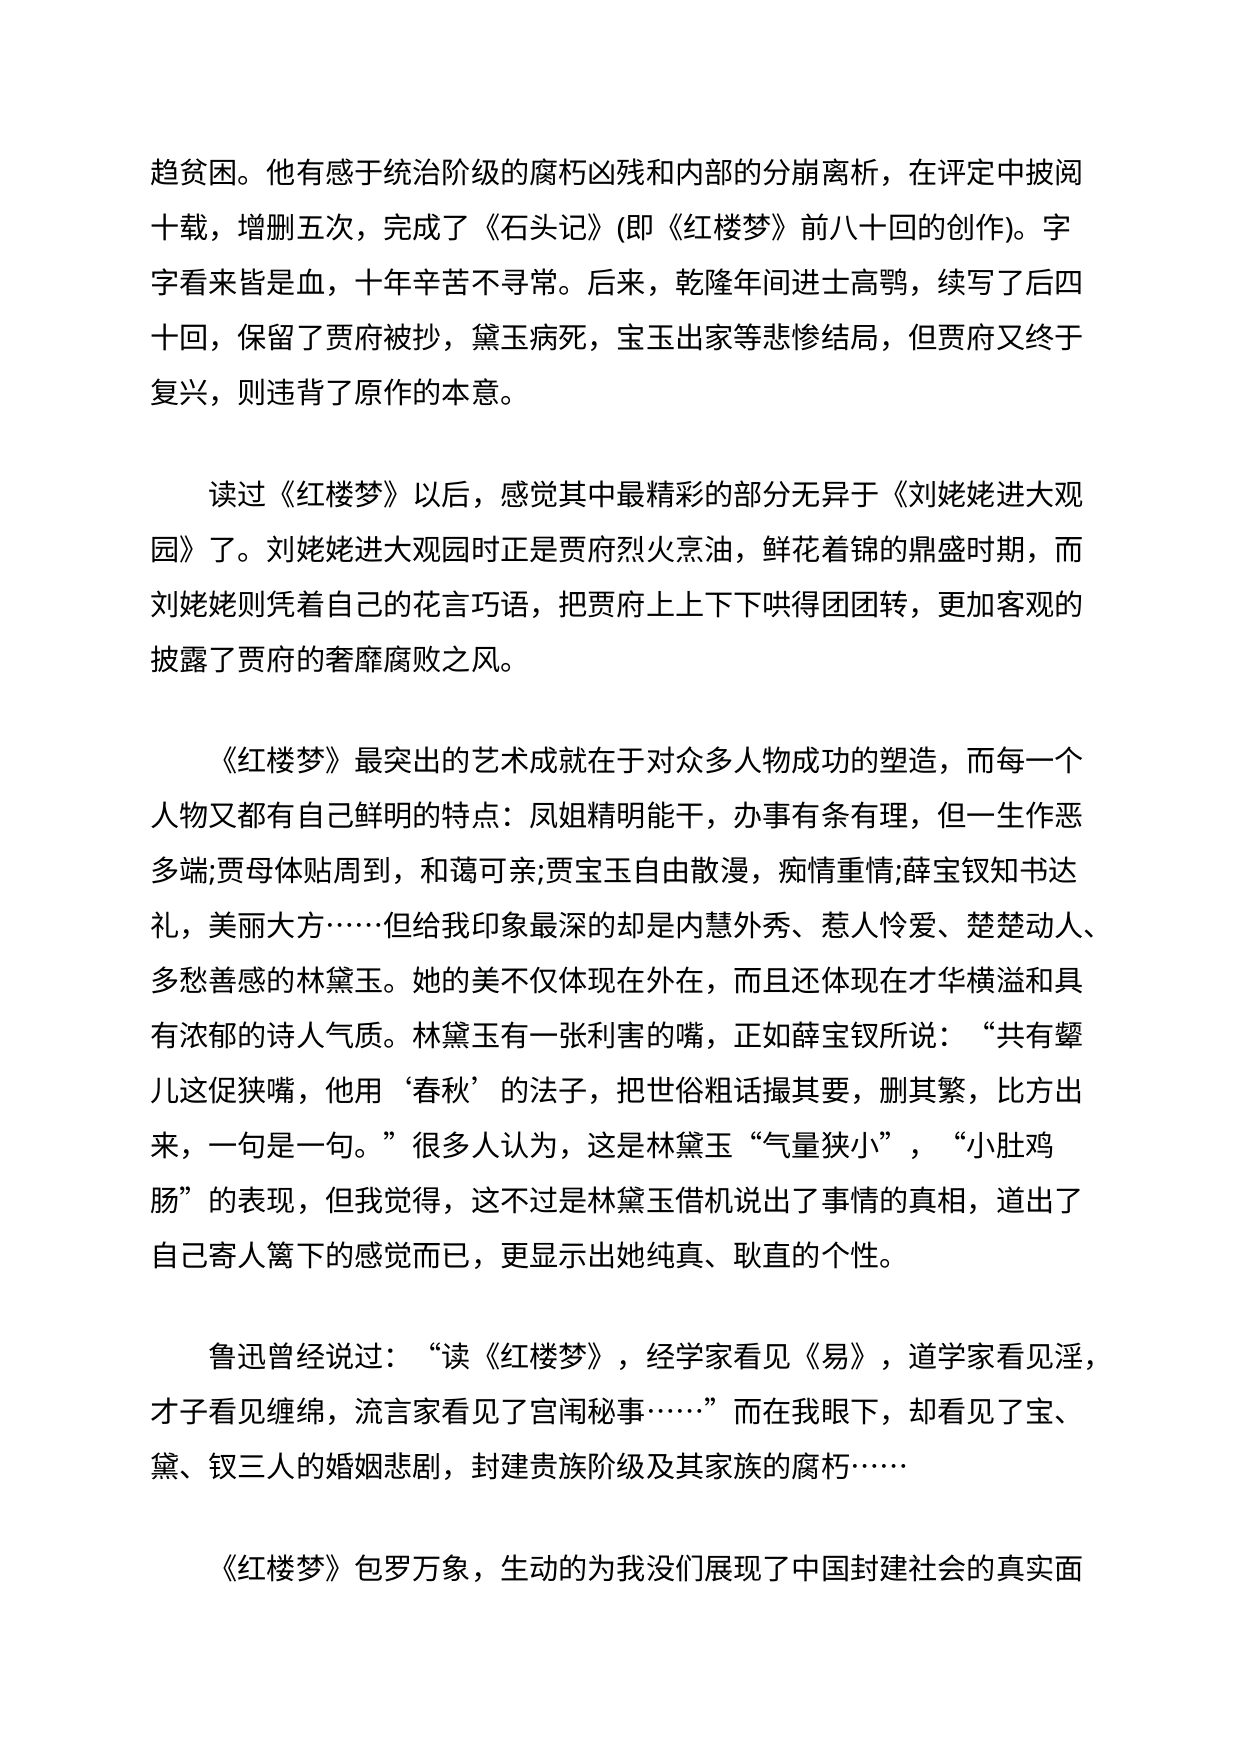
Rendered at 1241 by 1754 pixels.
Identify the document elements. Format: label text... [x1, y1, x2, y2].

text 鲁迅曾经说过：“读《红楼梦》，经学家看见《易》，道学家看见淫，才子看见缠绵，流言家看见了宫闱秘事……”而在我眼下，却看见了宝、黛、钗三人的婚姻悲剧，封建贵族阶级及其家族的腐朽…… [150, 1334, 1090, 1486]
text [150, 1545, 1090, 1588]
text 《红楼梦》最突出的艺术成就在于对众多人物成功的塑造，而每一个人物又都有自己鲜明的特点：凤姐精明能干，办事有条有理，但一生作恶多端;贾母体贴周到，和蔼可亲;贾宝玉自由散漫，痴情重情;薛宝钗知书达礼，美丽大方……但给我印象最深的却是内慧外秀、惹人怜爱、楚楚动人、多愁善感的林黛玉。她的美不仅体现在外在，而且还体现在才华横溢和具有浓郁的诗人气质。林黛玉有一张利害的嘴，正如薛宝钗所说：“共有颦儿这促狭嘴，他用‘春秋’的法子，把世俗粗话撮其要，删其繁，比方出来，一句是一句。”很多人认为，这是林黛玉“气量狭小”，“小肚鸡肠”的表现，但我觉得，这不过是林黛玉借机说出了事情的真相，道出了自己寄人篱下的感觉而已，更显示出她纯真、耿直的个性。 [150, 738, 1090, 1274]
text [150, 150, 1090, 412]
text 读过《红楼梦》以后，感觉其中最精彩的部分无异于《刘姥姥进大观园》了。刘姥姥进大观园时正是贾府烈火烹油，鲜花着锦的鼎盛时期，而刘姥姥则凭着自己的花言巧语，把贾府上上下下哄得团团转，更加客观的披露了贾府的奢靡腐败之风。 [150, 471, 1090, 678]
